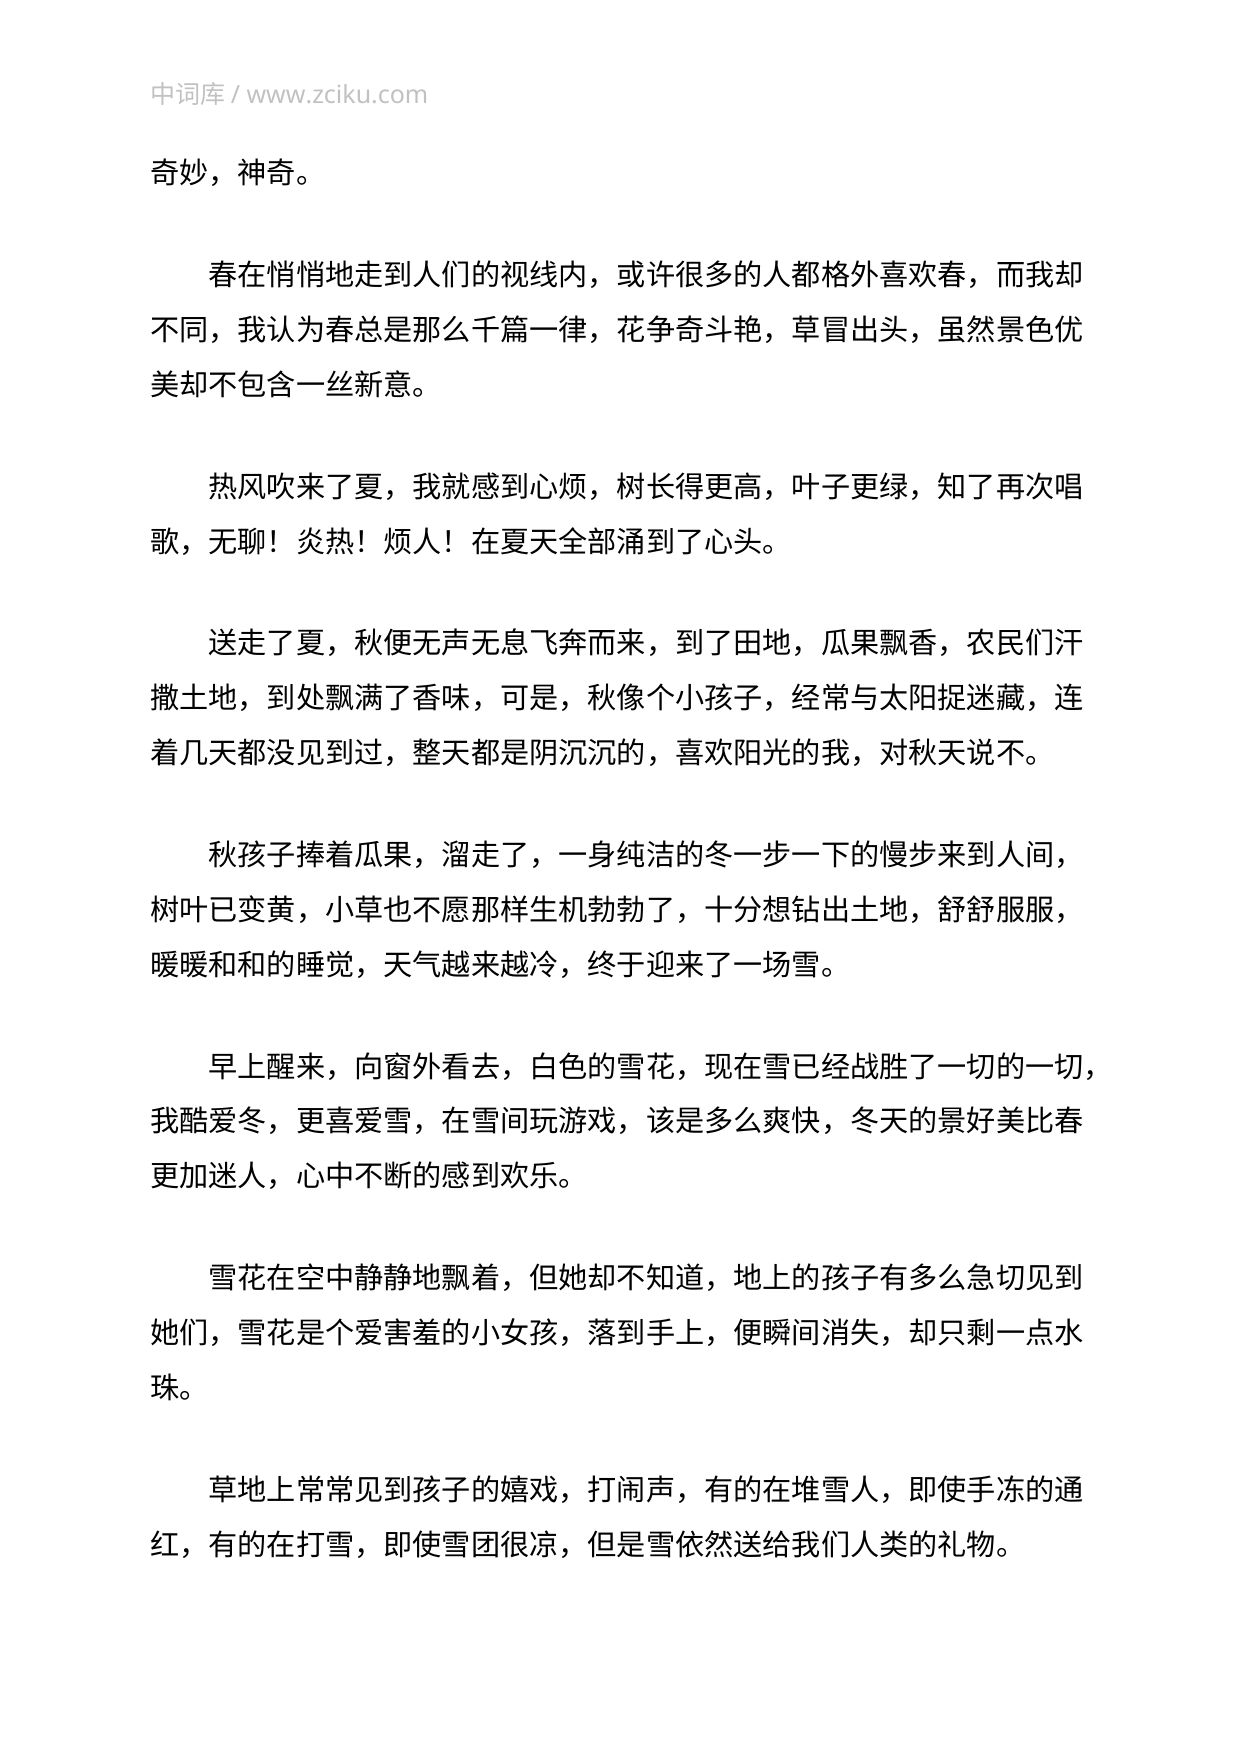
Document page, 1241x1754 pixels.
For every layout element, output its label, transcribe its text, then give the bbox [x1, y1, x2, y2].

text 草地上常常见到孩子的嬉戏，打闹声，有的在堆雪人，即使手冻的通红，有的在打雪，即使雪团很凉，但是雪依然送给我们人类的礼物。 [150, 1466, 1090, 1563]
text 春在悄悄地走到人们的视线内，或许很多的人都格外喜欢春，而我却不同，我认为春总是那么千篇一律，花争奇斗艳，草冒出头，虽然景色优美却不包含一丝新意。 [150, 252, 1090, 404]
text 秋孩子捧着瓜果，溜走了，一身纯洁的冬一步一下的慢步来到人间，树叶已变黄，小草也不愿那样生机勃勃了，十分想钻出土地，舒舒服服，暖暖和和的睡觉，天气越来越冷，终于迎来了一场雪。 [150, 832, 1090, 984]
text 早上醒来，向窗外看去，白色的雪花，现在雪已经战胜了一切的一切，我酷爱冬，更喜爱雪，在雪间玩游戏，该是多么爽快，冬天的景好美比春更加迷人，心中不断的感到欢乐。 [150, 1043, 1090, 1195]
text 雪花在空中静静地飘着，但她却不知道，地上的孩子有多么急切见到她们，雪花是个爱害羞的小女孩，落到手上，便瞬间消失，却只剩一点水珠。 [150, 1255, 1090, 1407]
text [150, 150, 1090, 192]
text 热风吹来了夏，我就感到心烦，树长得更高，叶子更绿，知了再次唱歌，无聊！炎热！烦人！在夏天全部涌到了心头。 [150, 463, 1090, 561]
text 送走了夏，秋便无声无息飞奔而来，到了田地，瓜果飘香，农民们汗撒土地，到处飘满了香味，可是，秋像个小孩子，经常与太阳捉迷藏，连着几天都没见到过，整天都是阴沉沉的，喜欢阳光的我，对秋天说不。 [150, 620, 1090, 772]
